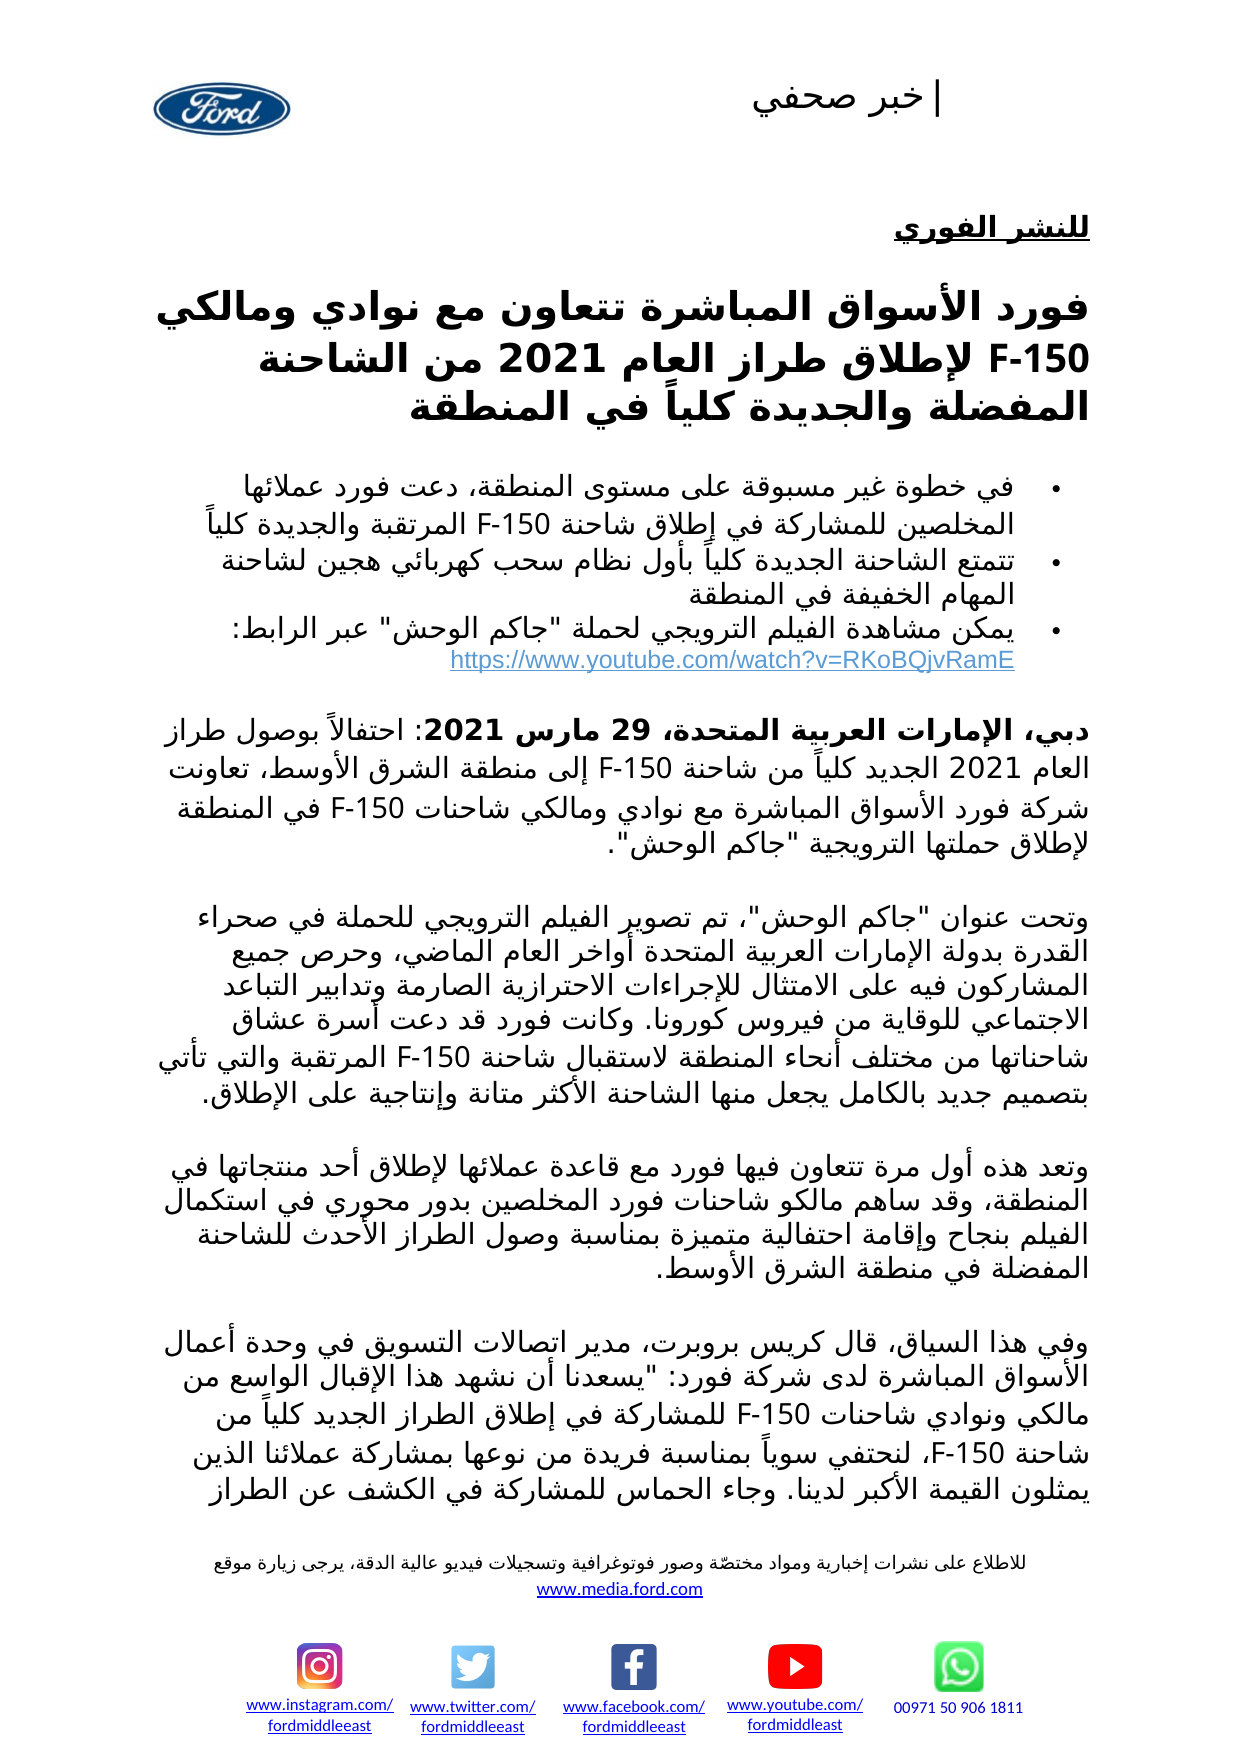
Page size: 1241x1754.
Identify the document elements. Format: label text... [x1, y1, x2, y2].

text وتحت عنوان "جاكم الوحش"، تم تصوير الفيلم الترويجي للحملة في صحراء القدرة بدولة الإمارات العربية المتحدة أواخر العام الماضي، وحرص جميع المشاركون فيه على الامتثال للإجراءات الاحترازية الصارمة وتدابير التباعد الاجتماعي للوقاية من فيروس كورونا. وكانت فورد قد دعت أسرة عشاق شاحناتها من مختلف أنحاء المنطقة لاستقبال شاحنة F-150 المرتقبة والتي تأتي بتصميم جديد بالكامل يجعل منها الشاحنة الأكثر متانة وإنتاجية على الإطلاق. [150, 901, 1090, 1110]
list يمكن مشاهدة الفيلم الترويجي لحملة "جاكم الوحش" عبر الرابط: https://www.youtube.com/watch?v=RKoBQjvRamE [150, 611, 1053, 674]
picture [768, 1644, 823, 1689]
picture [297, 1643, 343, 1689]
picture [611, 1644, 657, 1690]
text وتعد هذه أول مرة تتعاون فيها فورد مع قاعدة عملائها لإطلاق أحد منتجاتها في المنطقة، وقد ساهم مالكو شاحنات فورد المخلصين بدور محوري في استكمال الفيلم بنجاح وإقامة احتفالية متميزة بمناسبة وصول الطراز الأحدث للشاحنة المفضلة في منطقة الشرق الأوسط. [150, 1150, 1090, 1286]
text للنشر الفوري [150, 210, 1090, 244]
picture [151, 81, 292, 139]
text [150, 1325, 1090, 1506]
list تتمتع الشاحنة الجديدة كلياً بأول نظام سحب كهربائي هجين لشاحنة المهام الخفيفة في المنطقة [150, 543, 1053, 611]
list في خطوة غير مسبوقة على مستوى المنطقة، دعت فورد عملائها المخلصين للمشاركة في إطلاق شاحنة F-150 المرتقبة والجديدة كلياً [150, 469, 1053, 543]
text دبي، الإمارات العربية المتحدة، 29 مارس 2021: احتفالاً بوصول طراز العام 2021 الجديد كلياً من شاحنة F-150 إلى منطقة الشرق الأوسط، تعاونت شركة فورد الأسواق المباشرة مع نوادي ومالكي شاحنات F-150 في المنطقة لإطلاق حملتها الترويجية "جاكم الوحش". [150, 713, 1090, 861]
picture [449, 1643, 497, 1691]
text فورد الأسواق المباشرة تتعاون مع نوادي ومالكي F-150 لإطلاق طراز العام 2021 من الشاحنة المفضلة والجديدة كلياً في المنطقة [150, 284, 1090, 430]
